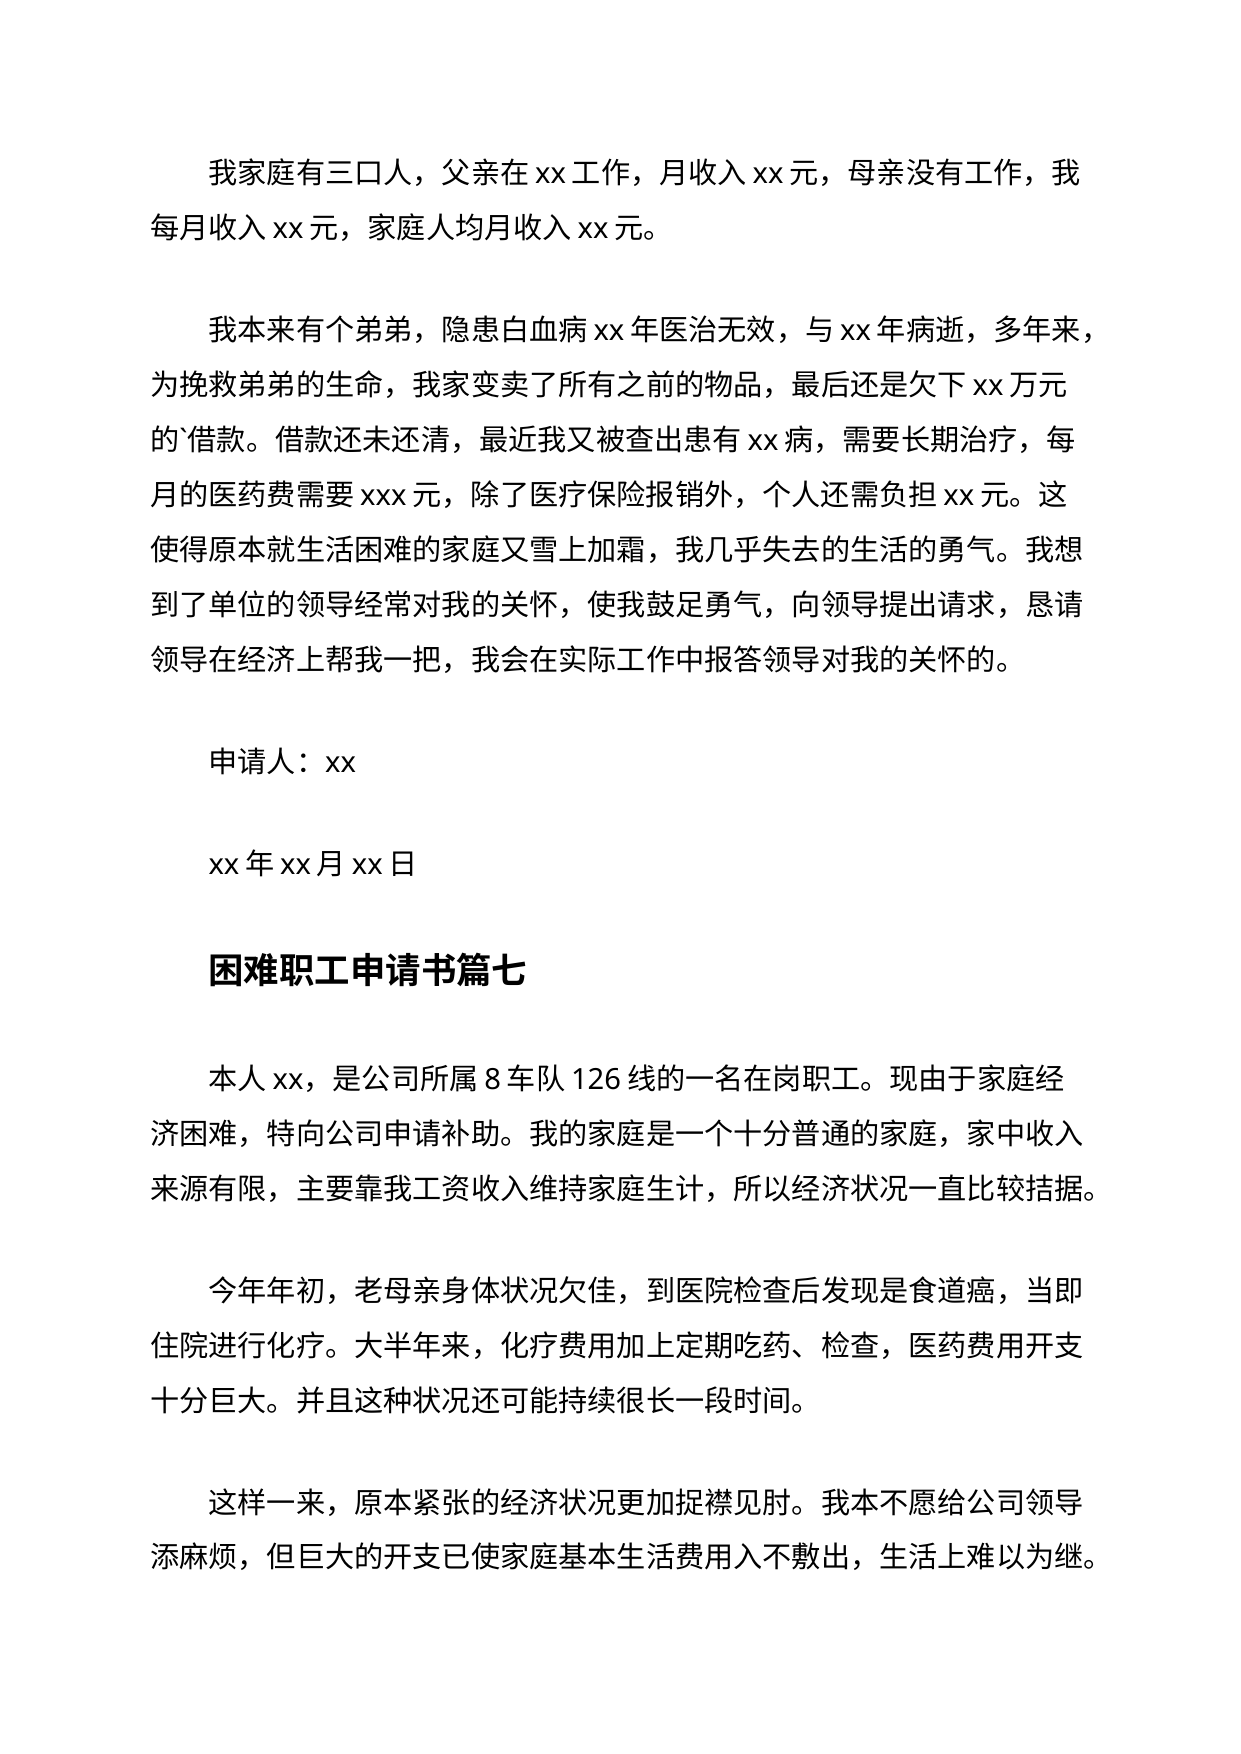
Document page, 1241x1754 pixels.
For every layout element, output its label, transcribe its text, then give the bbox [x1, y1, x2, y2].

text 今年年初，老母亲身体状况欠佳，到医院检查后发现是食道癌，当即住院进行化疗。大半年来，化疗费用加上定期吃药、检查，医药费用开支十分巨大。并且这种状况还可能持续很长一段时间。 [150, 1268, 1090, 1420]
text 本人xx，是公司所属8车队126线的一名在岗职工。现由于家庭经济困难，特向公司申请补助。我的家庭是一个十分普通的家庭，家中收入来源有限，主要靠我工资收入维持家庭生计，所以经济状况一直比较拮据。 [150, 1056, 1090, 1208]
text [150, 1479, 1090, 1576]
text 我本来有个弟弟，隐患白血病xx年医治无效，与xx年病逝，多年来，为挽救弟弟的生命，我家变卖了所有之前的物品，最后还是欠下xx万元的`借款。借款还未还清，最近我又被查出患有xx病，需要长期治疗，每月的医药费需要xxx元，除了医疗保险报销外，个人还需负担xx元。这使得原本就生活困难的家庭又雪上加霜，我几乎失去的生活的勇气。我想到了单位的领导经常对我的关怀，使我鼓足勇气，向领导提出请求，恳请领导在经济上帮我一把，我会在实际工作中报答领导对我的关怀的。 [150, 307, 1090, 679]
text 我家庭有三口人，父亲在xx工作，月收入xx元，母亲没有工作，我每月收入xx元，家庭人均月收入xx元。 [150, 150, 1090, 247]
text 申请人：xx [150, 738, 1090, 781]
text xx年xx月xx日 [150, 841, 1090, 883]
text 困难职工申请书篇七 [150, 942, 1090, 994]
